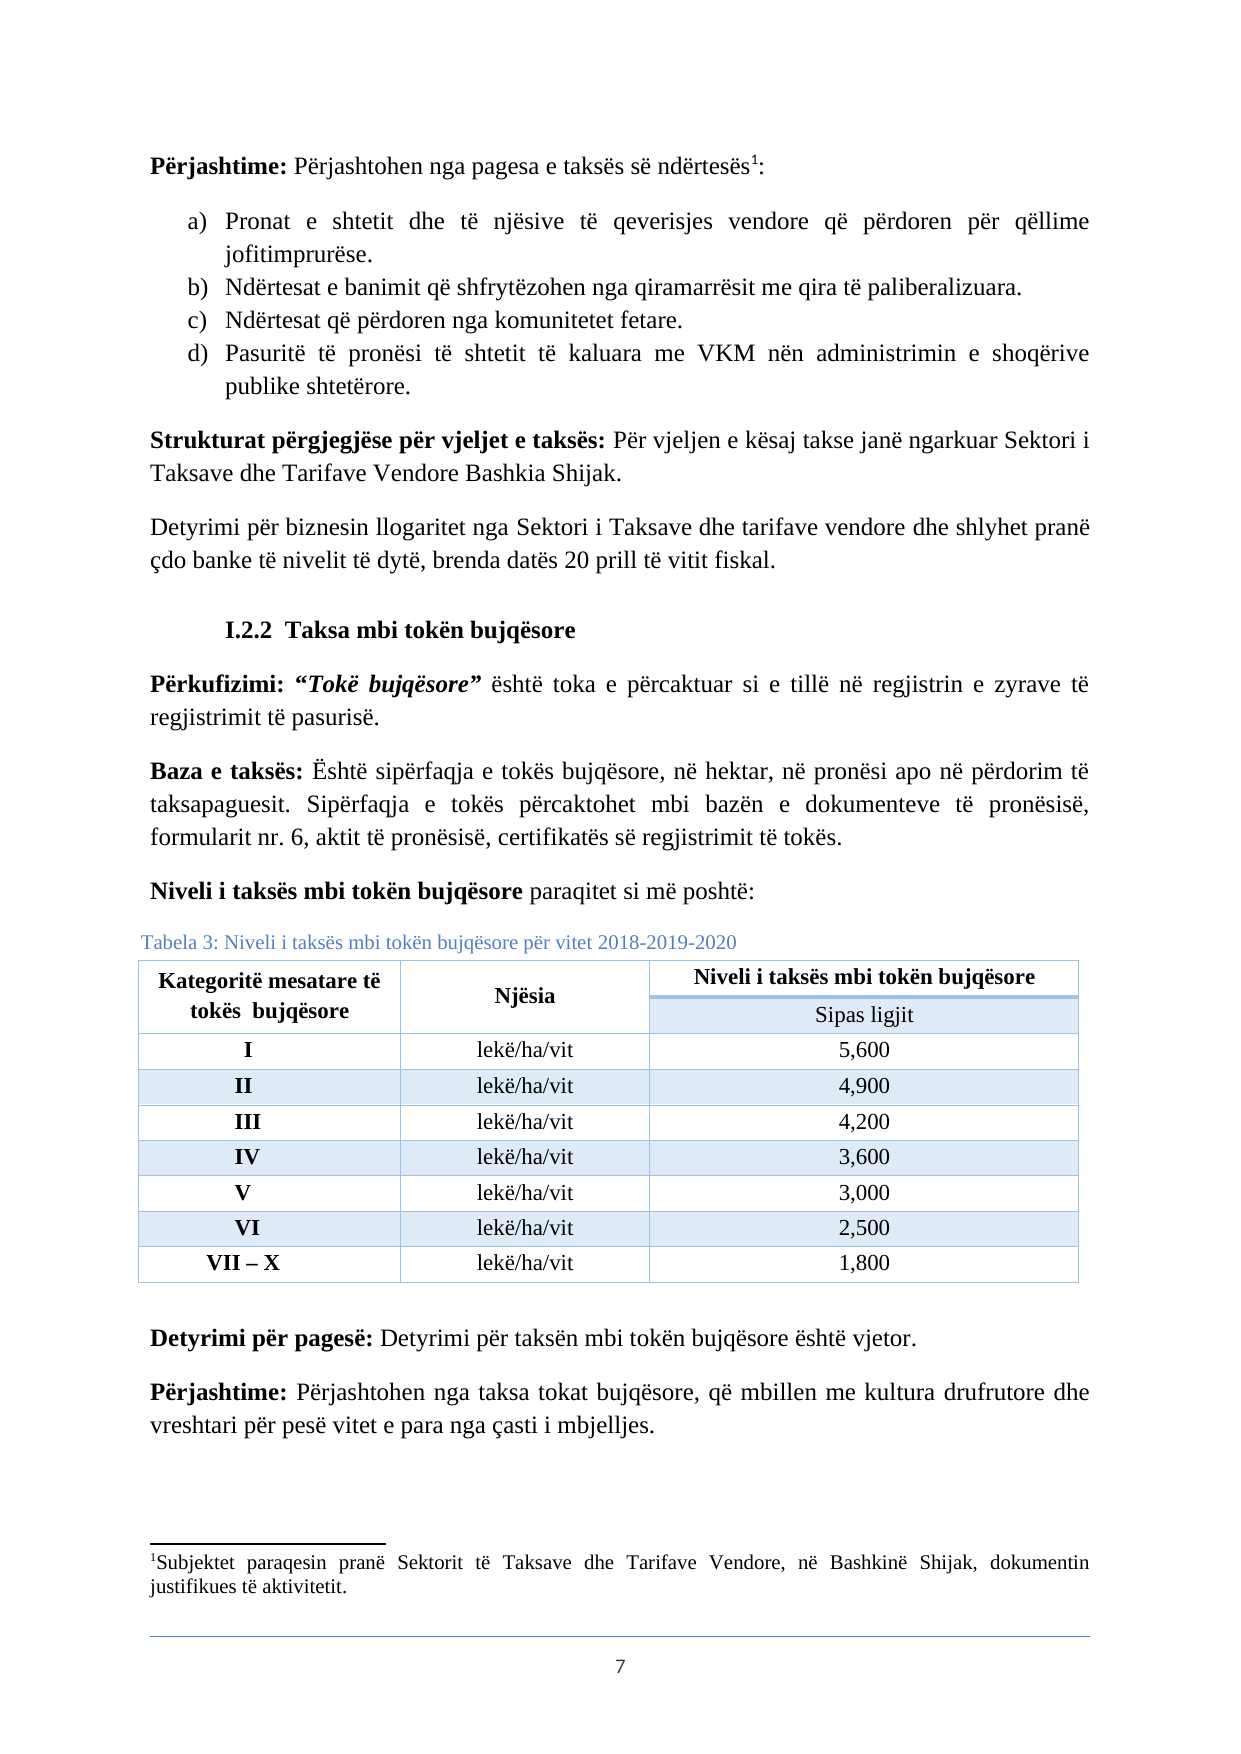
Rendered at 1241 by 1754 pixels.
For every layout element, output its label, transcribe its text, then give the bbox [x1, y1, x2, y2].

list Pasuritë të pronësi të shtetit të kaluara me VKM nën administrimin e shoqërive publike shtetërore. [187, 338, 1090, 400]
table_cell lekë/ha/vit [401, 1176, 649, 1211]
table_header Niveli i taksës mbi tokën bujqësore [650, 961, 1078, 995]
table_header Njësia [401, 961, 649, 1033]
table_cell VII – X [139, 1247, 400, 1282]
table_cell lekë/ha/vit [401, 1141, 649, 1175]
list Ndërtesat që përdoren nga komunitetet fetare. [187, 305, 1090, 334]
text Strukturat përgjegjëse për vjeljet e taksës: Për vjeljen e kësaj takse janë ngarkuar Sektori i Taksave dhe Tarifave Vendore Bashkia Shijak. [150, 425, 1090, 487]
table_cell V [139, 1176, 400, 1211]
table_cell 1,800 [650, 1247, 1078, 1282]
text Detyrimi për pagesë: Detyrimi për taksën mbi tokën bujqësore është vjetor. [150, 1323, 1090, 1352]
table_cell III [139, 1106, 400, 1140]
table_cell lekë/ha/vit [401, 1106, 649, 1140]
text Tabela 3: Niveli i taksës mbi tokën bujqësore për vitet 2018-2019-2020 [141, 930, 1090, 954]
text Niveli i taksës mbi tokën bujqësore paraqitet si më poshtë: [150, 876, 1090, 904]
text Përkufizimi: “Tokë bujqësore” është toka e përcaktuar si e tillë në regjistrin e zyrave të regjistrimit të pasurisë. [150, 669, 1090, 731]
list Pronat e shtetit dhe të njësive të qeverisjes vendore që përdoren për qëllime jofitimprurëse. [187, 206, 1090, 268]
table_cell 4,200 [650, 1106, 1078, 1140]
table_cell II [139, 1070, 400, 1104]
text Përjashtime: Përjashtohen nga pagesa e taksës së ndërtesës: [150, 150, 1090, 181]
table_header Kategoritë mesatare të tokës bujqësore [139, 961, 400, 1033]
table_cell Sipas ligjit [650, 999, 1078, 1033]
text I.2.2 Taksa mbi tokën bujqësore [225, 615, 1090, 644]
list Ndërtesat e banimit që shfrytëzohen nga qiramarrësit me qira të paliberalizuara. [187, 272, 1090, 301]
table_cell VI [139, 1212, 400, 1246]
table_cell 2,500 [650, 1212, 1078, 1246]
table_cell 5,600 [650, 1034, 1078, 1069]
text Detyrimi për biznesin llogaritet nga Sektori i Taksave dhe tarifave vendore dhe shlyhet pranë çdo banke të nivelit të dytë, brenda datës 20 prill të vitit fiskal. [150, 512, 1090, 573]
table_cell 3,000 [650, 1176, 1078, 1211]
text Përjashtime: Përjashtohen nga taksa tokat bujqësore, që mbillen me kultura drufrutore dhe vreshtari për pesë vitet e para nga çasti i mbjelljes. [150, 1377, 1090, 1438]
table_cell 3,600 [650, 1141, 1078, 1175]
table_cell lekë/ha/vit [401, 1070, 649, 1104]
table_cell lekë/ha/vit [401, 1034, 649, 1069]
table_cell lekë/ha/vit [401, 1212, 649, 1246]
table_cell I [139, 1034, 400, 1069]
table_cell lekë/ha/vit [401, 1247, 649, 1282]
table_cell 4,900 [650, 1070, 1078, 1104]
text Baza e taksës: Është sipërfaqja e tokës bujqësore, në hektar, në pronësi apo në përdorim të taksapaguesit. Sipërfaqja e tokës përcaktohet mbi bazën e dokumenteve të pronësisë, formularit nr. 6, aktit të pronësisë, certifikatës së regjistrimit të tokës. [150, 756, 1090, 851]
table_cell IV [139, 1141, 400, 1175]
